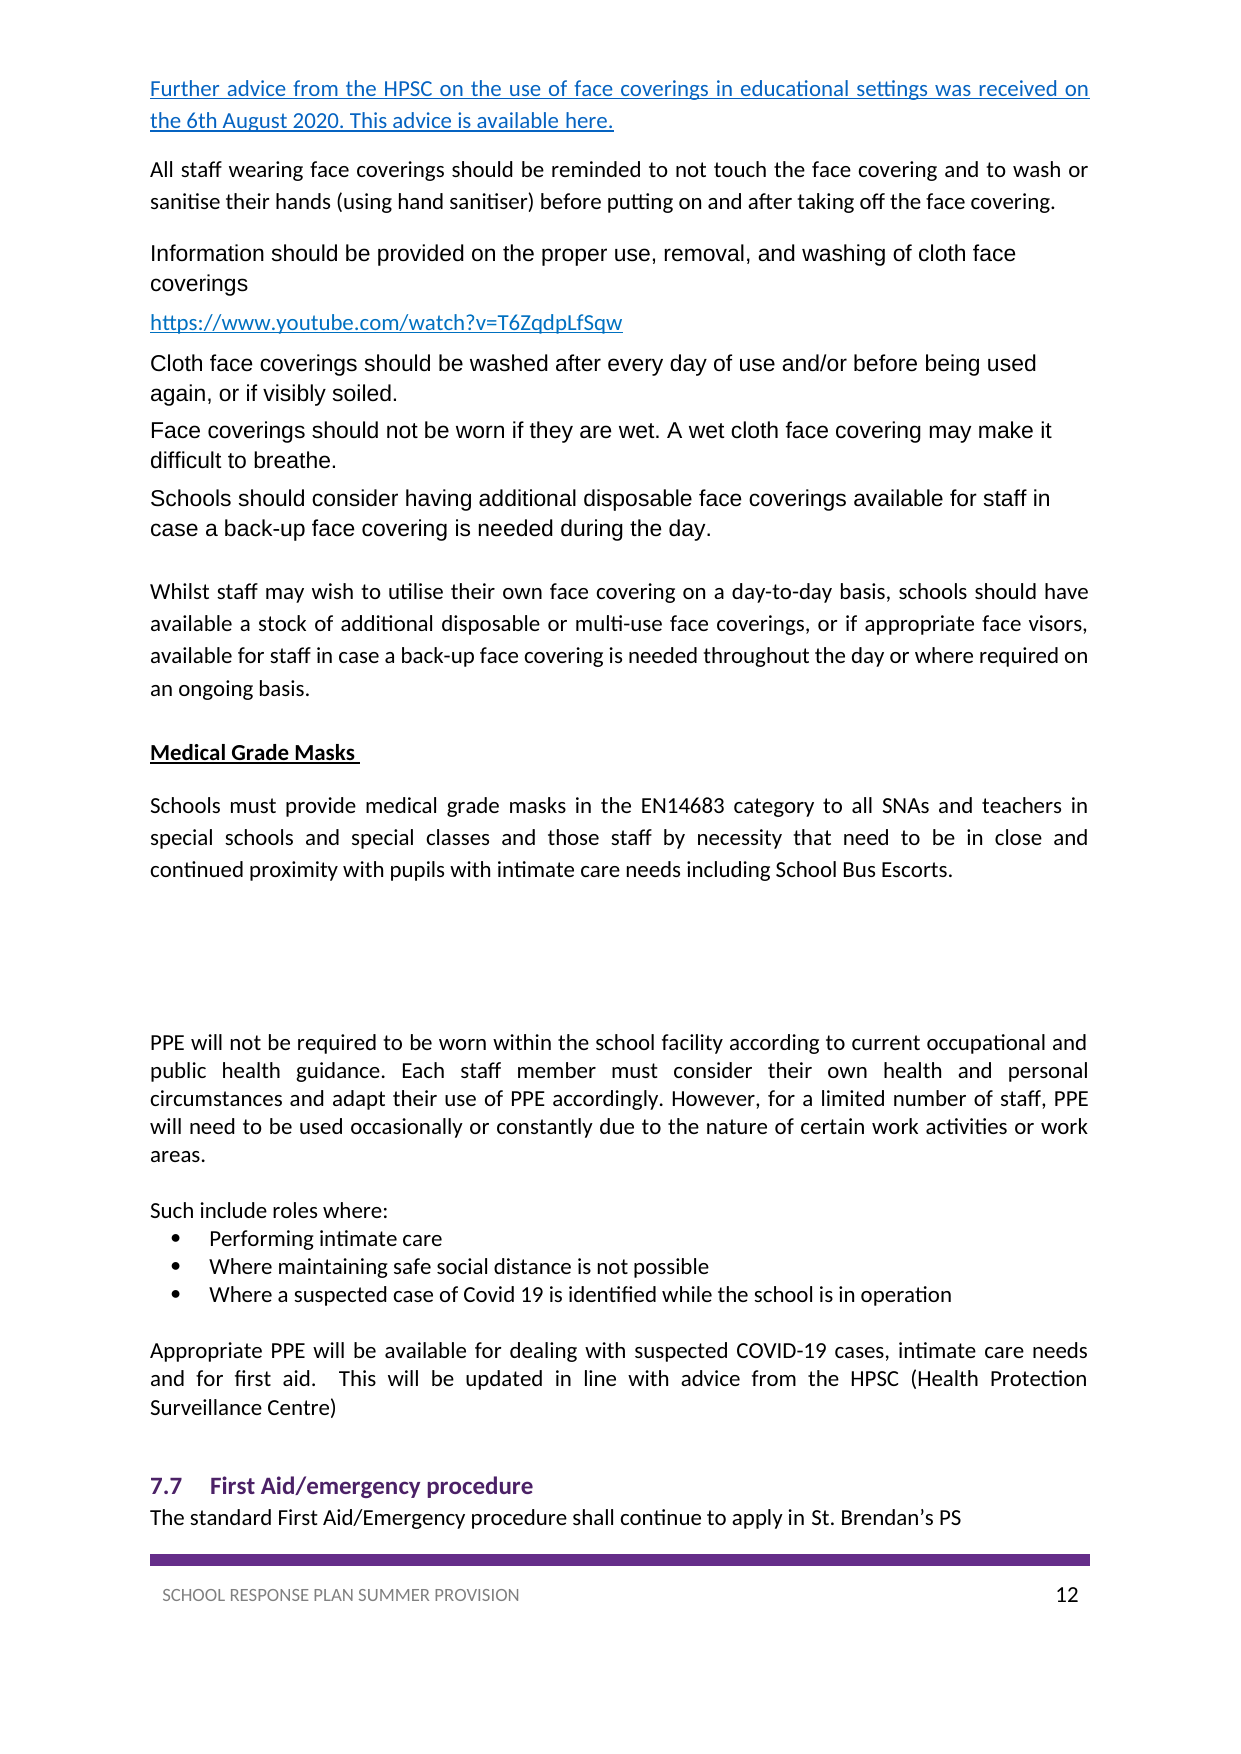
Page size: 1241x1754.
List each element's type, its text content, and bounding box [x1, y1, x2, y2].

text Further advice from the HPSC on the use of face coverings in educational settings was received on the 6th August 2020. This advice is available here. [150, 74, 1090, 98]
text PPE will not be required to be worn within the school facility according to current occupational and public health guidance. Each staff member must consider their own health and personal circumstances and adapt their use of PPE accordingly. However, for a limited number of staff, PPE will need to be used occasionally or constantly due to the nature of certain work activities or work areas. [150, 1028, 1090, 1168]
text Further advice from the HPSC on the use of face coverings in educational settings was received on the 6th August 2020. This advice is available here. [150, 99, 1090, 134]
list Where maintaining safe social distance is not possible [172, 1252, 1090, 1281]
subtitle First Aid/emergency procedure [150, 1470, 1090, 1501]
text Appropriate PPE will be available for dealing with suspected COVID-19 cases, intimate care needs and for first aid. This will be updated in line with advice from the HPSC (Health Protection Surveillance Centre) [150, 1337, 1090, 1421]
text Schools must provide medical grade masks in the EN14683 category to all SNAs and teachers in special schools and special classes and those staff by necessity that need to be in close and continued proximity with pupils with intimate care needs including School Bus Escorts. [150, 791, 1090, 883]
list Where a suspected case of Covid 19 is identified while the school is in operation [172, 1281, 1090, 1308]
text Information should be provided on the proper use, removal, and washing of cloth face coverings [150, 240, 1090, 297]
text The standard First Aid/Emergency procedure shall continue to apply in St. Brendan’s PS [150, 1503, 1090, 1531]
text Such include roles where: [150, 1196, 1090, 1224]
text Cloth face coverings should be washed after every day of use and/or before being used again, or if visibly soiled. [150, 349, 1090, 406]
text Whilst staff may wish to utilise their own face covering on a day-to-day basis, schools should have available a stock of additional disposable or multi-use face coverings, or if appropriate face visors, available for staff in case a back-up face covering is needed throughout the day or where required on an ongoing basis. [150, 577, 1090, 702]
text All staff wearing face coverings should be reminded to not touch the face covering and to wash or sanitise their hands (using hand sanitiser) before putting on and after taking off the face covering. [150, 155, 1090, 215]
text Face coverings should not be worn if they are wet. A wet cloth face covering may make it difficult to breathe. [150, 417, 1090, 474]
text https://www.youtube.com/watch?v=T6ZqdpLfSqw [150, 308, 1090, 336]
text Medical Grade Masks [150, 738, 1090, 766]
text Schools should consider having additional disposable face coverings available for staff in case a back-up face covering is needed during the day. [150, 484, 1090, 541]
list Performing intimate care [172, 1224, 1090, 1252]
